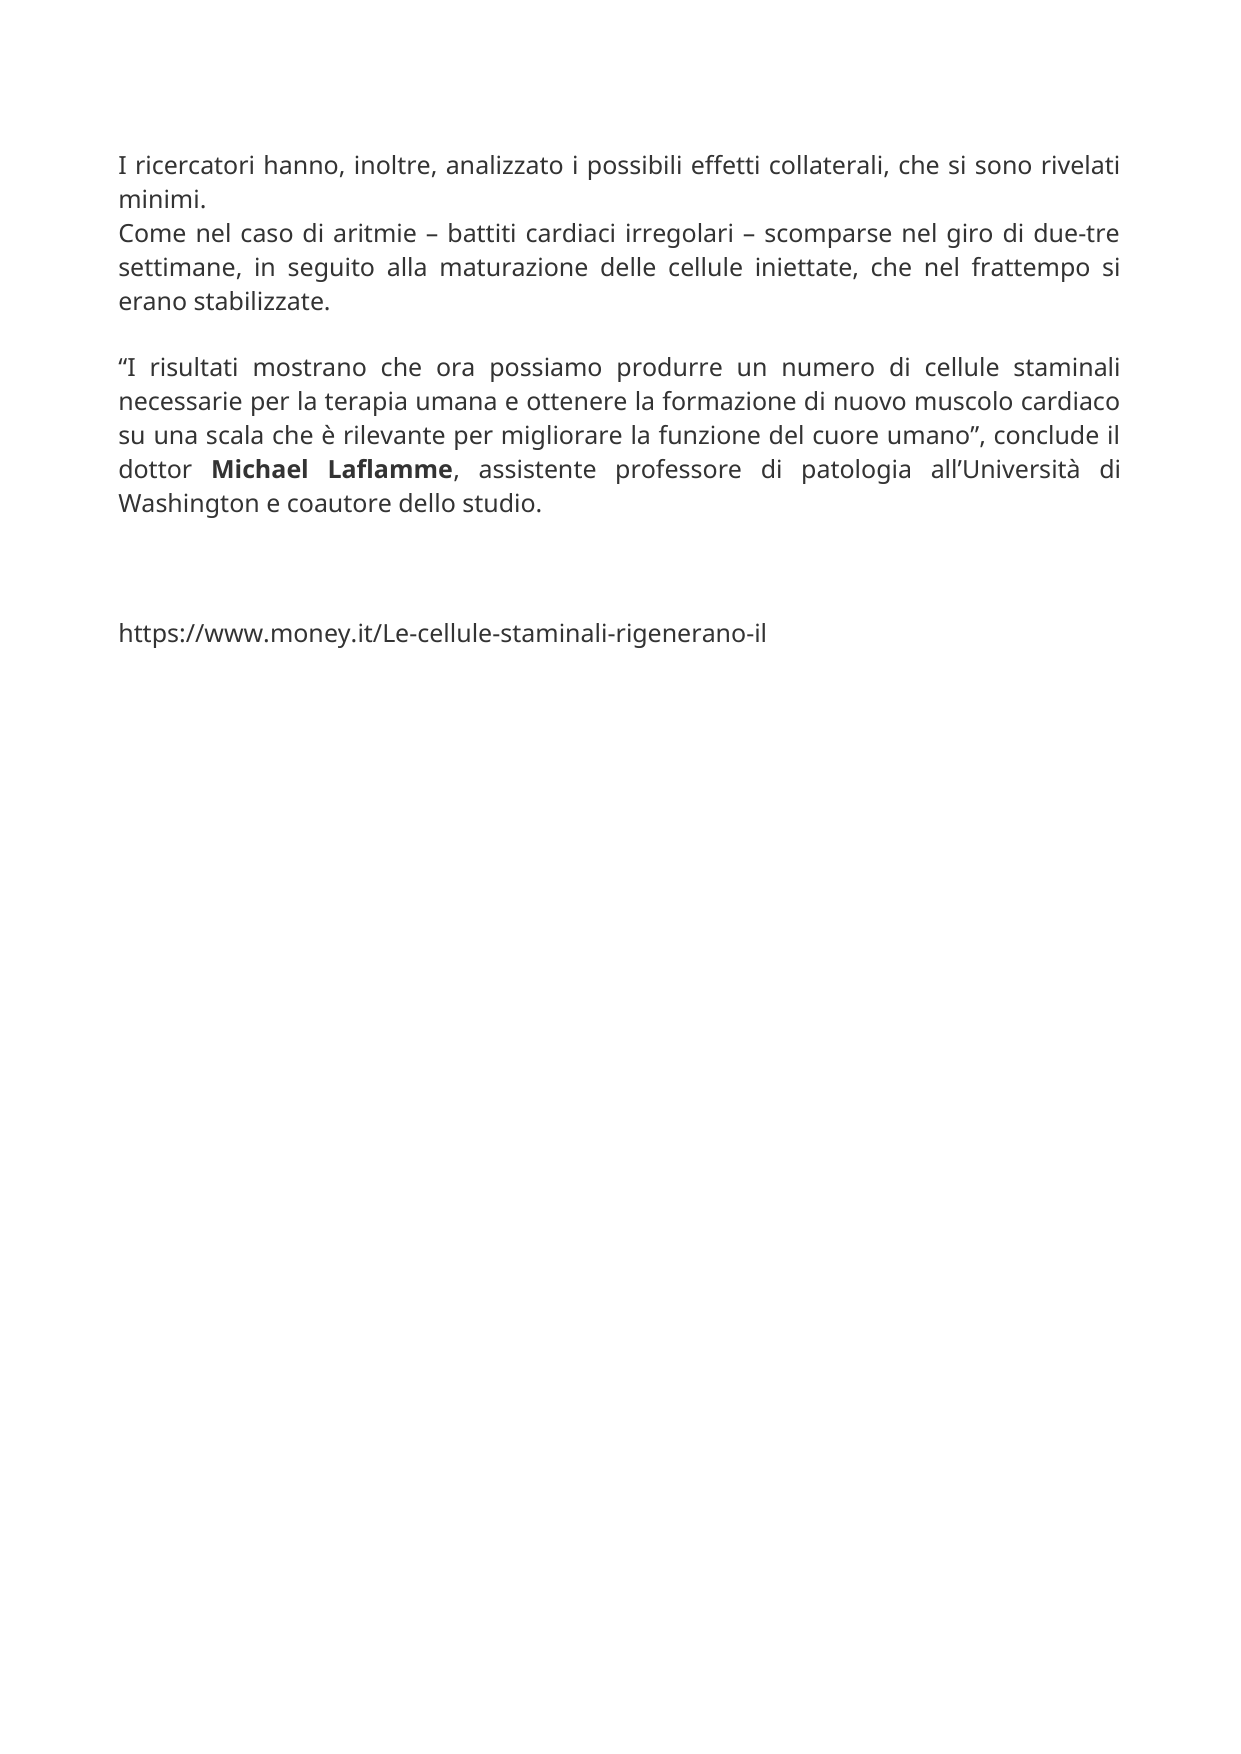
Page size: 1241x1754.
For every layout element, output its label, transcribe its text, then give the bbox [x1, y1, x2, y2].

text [118, 148, 1122, 318]
text “I risultati mostrano che ora possiamo produrre un numero di cellule staminali necessarie per la terapia umana e ottenere la formazione di nuovo muscolo cardiaco su una scala che è rilevante per migliorare la funzione del cuore umano”, conclude il dottor Michael Laflamme, assistente professore di patologia all’Università di Washington e coautore dello studio. [118, 349, 1122, 519]
text https://www.money.it/Le-cellule-staminali-rigenerano-il [118, 616, 1122, 650]
